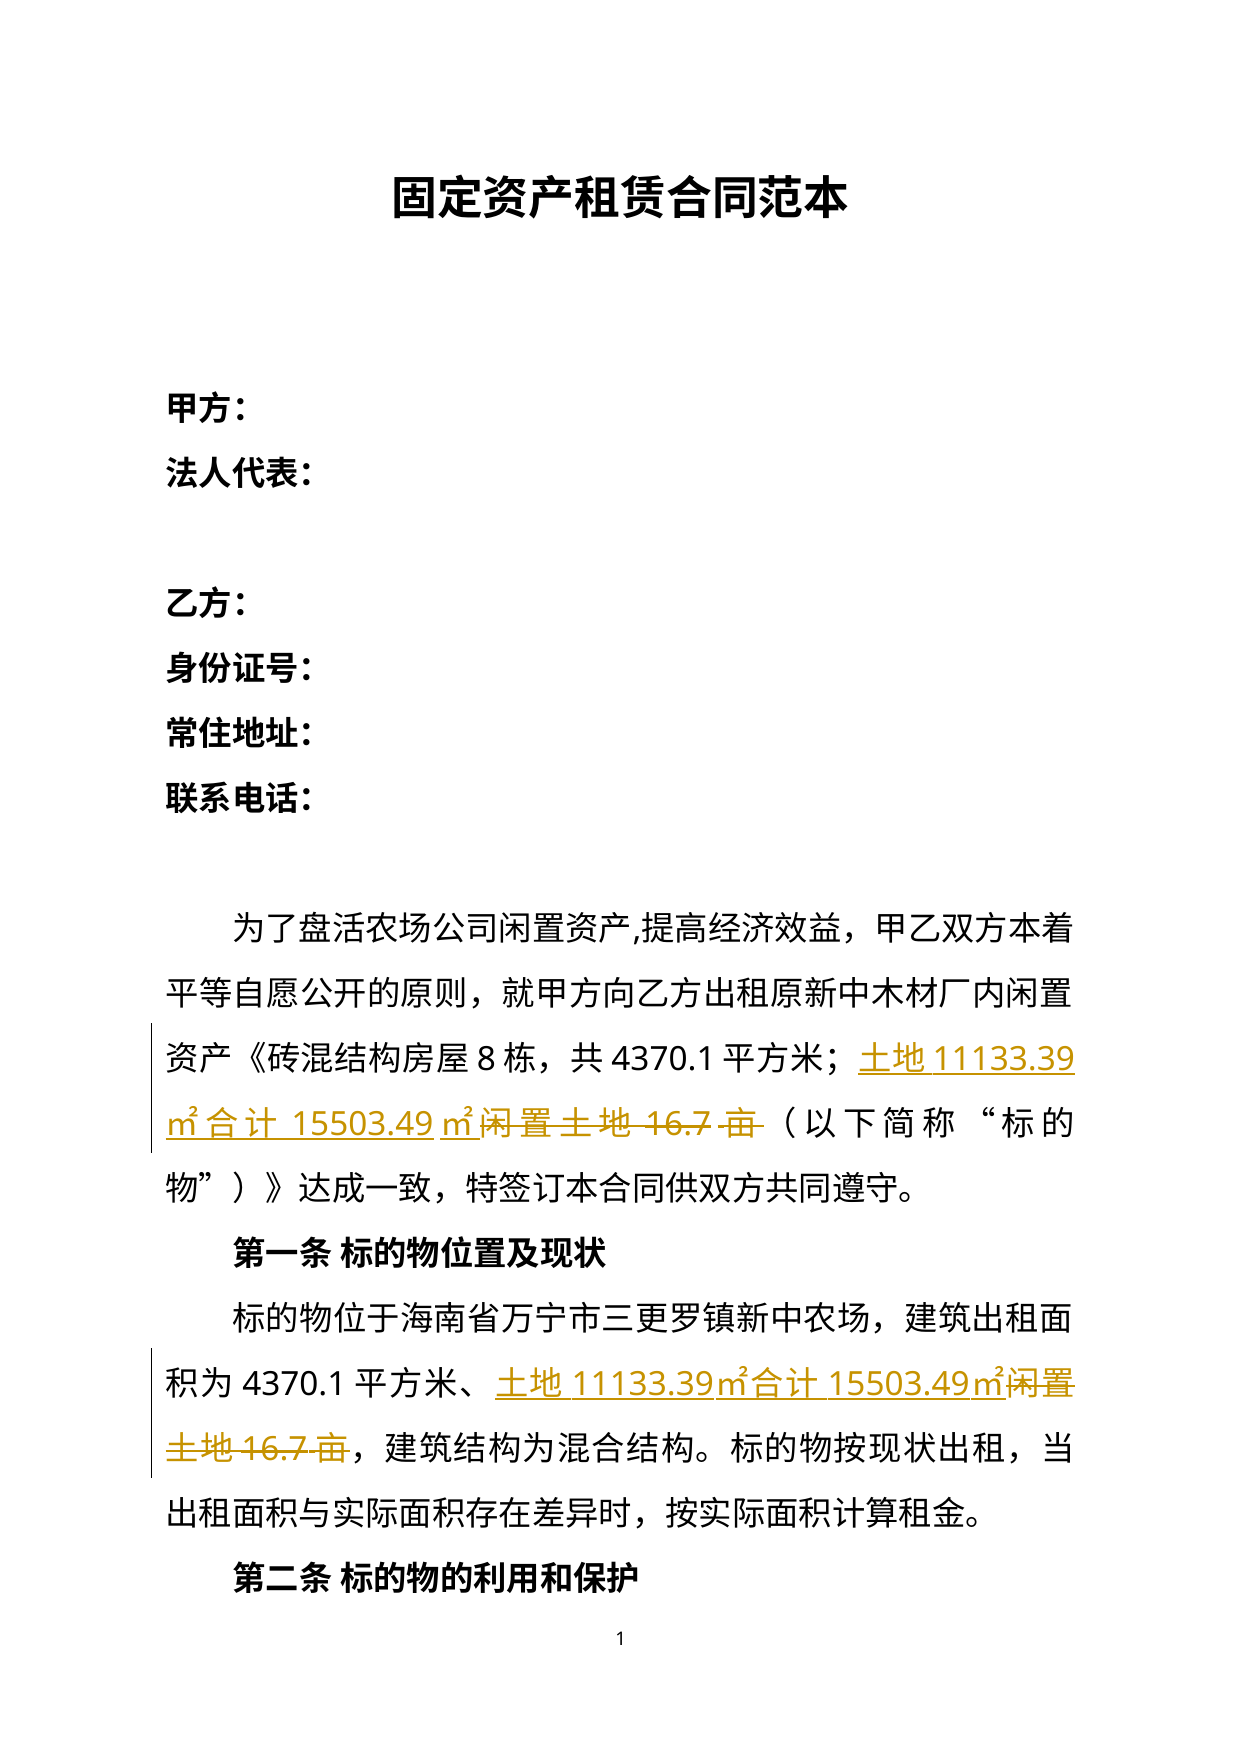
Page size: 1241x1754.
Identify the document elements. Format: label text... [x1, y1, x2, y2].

text 乙方： [165, 568, 1075, 633]
text 第二条 标的物的利用和保护 [165, 1543, 1075, 1608]
text 标的物位于海南省万宁市三更罗镇新中农场，建筑出租面积为4370.1平方米、，建筑结构为混合结构。标的物按现状出租，当出租面积与实际面积存在差异时，按实际面积计算租金。 [165, 1283, 1075, 1543]
text 身份证号： [165, 633, 1075, 698]
text 固定资产租赁合同范本 [165, 146, 1075, 243]
text 第一条 标的物位置及现状 [165, 1218, 1075, 1283]
text 为了盘活农场公司闲置资产,提高经济效益，甲乙双方本着平等自愿公开的原则，就甲方向乙方出租原新中木材厂内闲置资产《砖混结构房屋8栋，共4370.1平方米；（以下简称“标的物”）》达成一致，特签订本合同供双方共同遵守。 [165, 893, 1075, 1218]
text 法人代表： [165, 438, 1075, 503]
text 常住地址： [165, 698, 1075, 763]
text 甲方： [165, 373, 1075, 438]
text 联系电话： [165, 763, 1075, 828]
